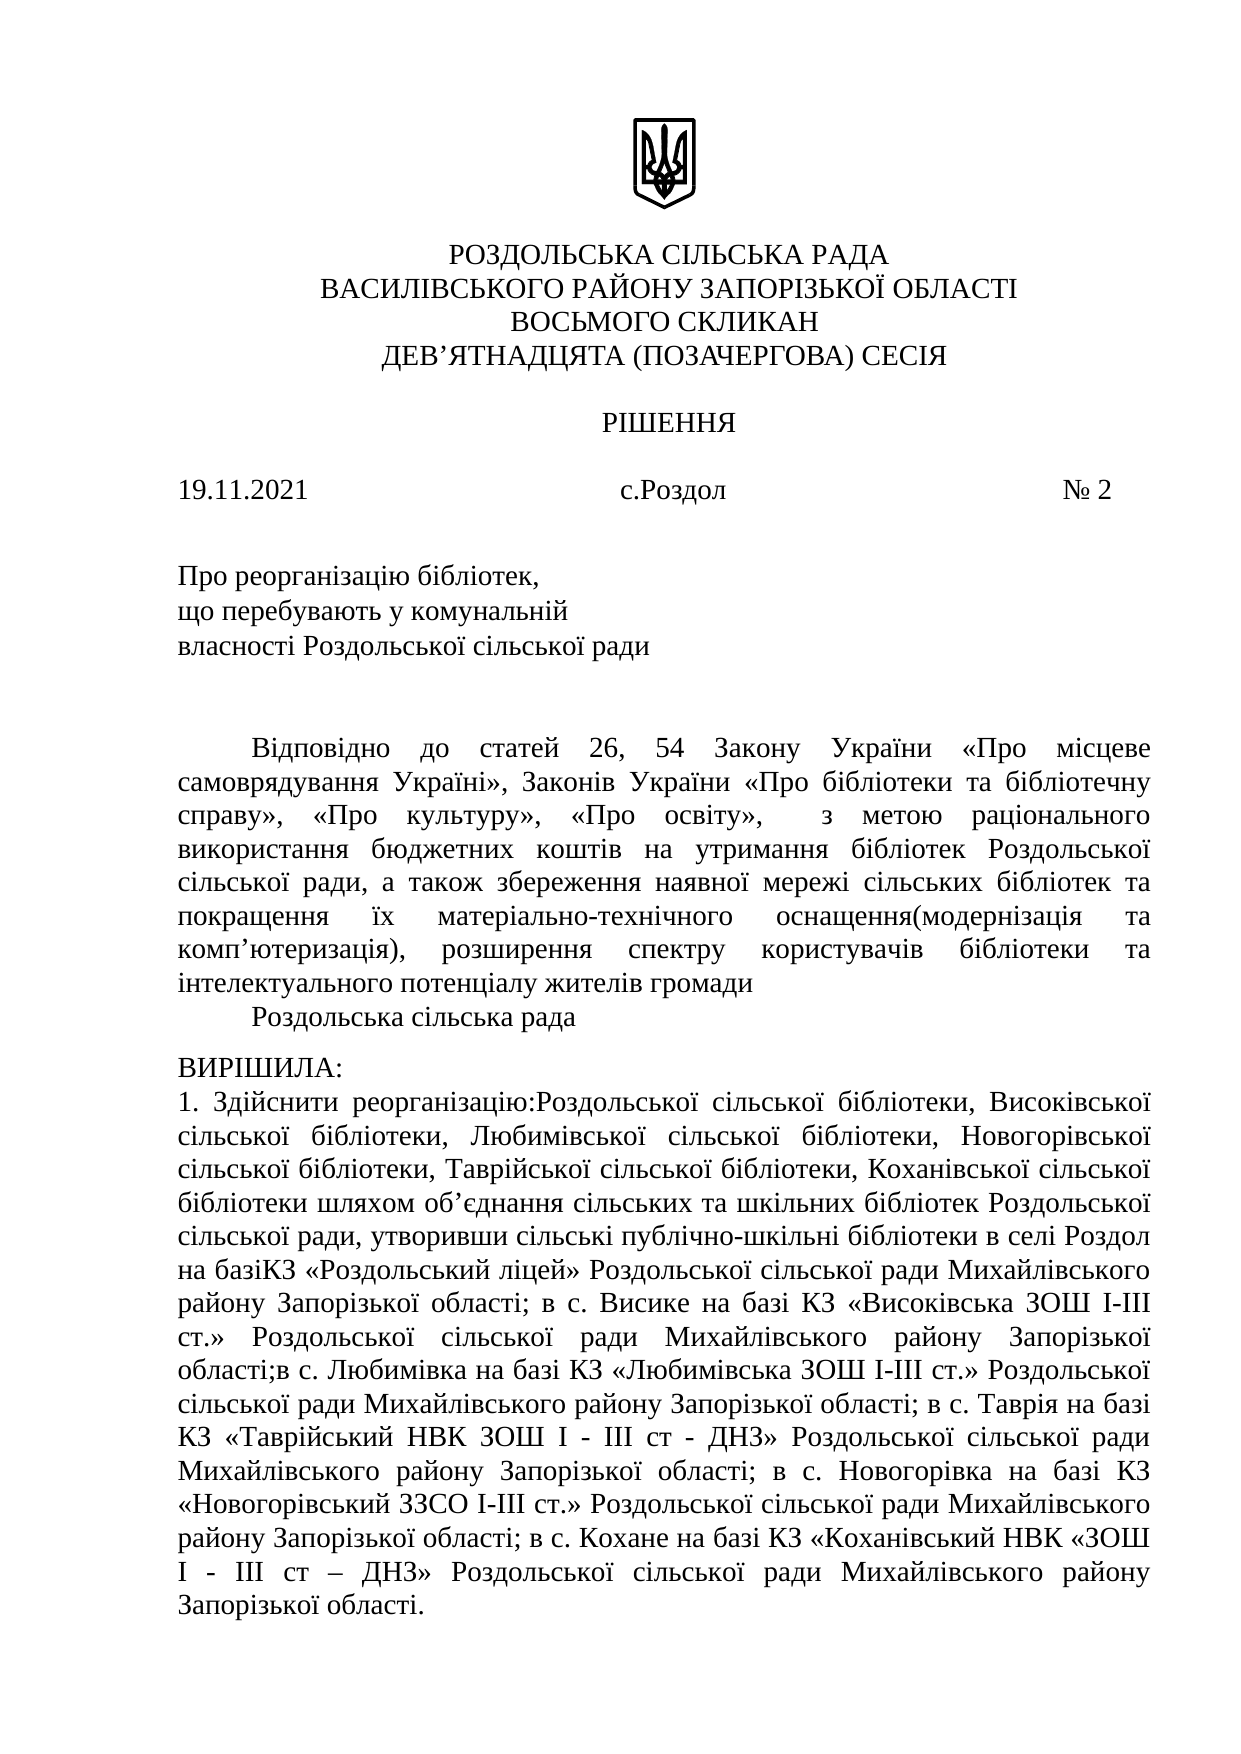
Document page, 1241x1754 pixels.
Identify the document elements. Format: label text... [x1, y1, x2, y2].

text Роздольська сільська рада [177, 999, 1152, 1032]
text РІШЕННЯ [177, 405, 1161, 439]
text РОЗДОЛЬСЬКА СІЛЬСЬКА РАДА [177, 237, 1161, 271]
text 19.11.2021 с.Роздол № 2 [177, 472, 1152, 506]
text Відповідно до статей 26, 54 Закону України «Про місцеве самоврядування Україні», Законів України «Про бібліотеки та бібліотечну справу», «Про культуру», «Про освіту», з метою раціонального використання бюджетних коштів на утримання бібліотек Роздольської сільської ради, а також збереження наявної мережі сільських бібліотек та покращення їх матеріально-технічного оснащення(модернізація та комп’ютеризація), розширення спектру користувачів бібліотеки та інтелектуального потенціалу жителів громади [177, 730, 1152, 999]
text власності Роздольської сільської ради [177, 628, 1152, 662]
text ВИРІШИЛА: [177, 1051, 1152, 1084]
text Про реорганізацію бібліотек, [177, 558, 1152, 591]
text що перебувають у комунальній [177, 593, 1152, 626]
text ВОСЬМОГО СКЛИКАН [177, 304, 1152, 338]
text 1. Здійснити реорганізацію:Роздольської сільської бібліотеки, Високівської сільської бібліотеки, Любимівської сільської бібліотеки, Новогорівської сільської бібліотеки, Таврійської сільської бібліотеки, Коханівської сільської бібліотеки шляхом об’єднання сільських та шкільних бібліотек Роздольської сільської ради, утворивши сільські публічно-шкільні бібліотеки в селі Роздол на базіКЗ «Роздольський ліцей» Роздольської сільської ради Михайлівського району Запорізької області; в с. Висике на базі КЗ «Високівська ЗОШ І-ІІІ ст.» Роздольської сільської ради Михайлівського району Запорізької області;в с. Любимівка на базі КЗ «Любимівська ЗОШ І-ІІІ ст.» Роздольської сільської ради Михайлівського району Запорізької області; в с. Таврія на базі КЗ «Таврійський НВК ЗОШ І - ІІІ ст - ДНЗ» Роздольської сільської ради Михайлівського району Запорізької області; в с. Новогорівка на базі КЗ «Новогорівський ЗЗСО І-ІІІ ст.» Роздольської сільської ради Михайлівського району Запорізької області; в с. Кохане на базі КЗ «Коханівський НВК «ЗОШ І - ІІІ ст – ДНЗ» Роздольської сільської ради Михайлівського району Запорізької області. [177, 1084, 1152, 1621]
text ДЕВ’ЯТНАДЦЯТА (ПОЗАЧЕРГОВА) СЕСІЯ [177, 338, 1152, 372]
text ВАСИЛІВСЬКОГО РАЙОНУ ЗАПОРІЗЬКОЇ ОБЛАСТІ [177, 271, 1161, 304]
